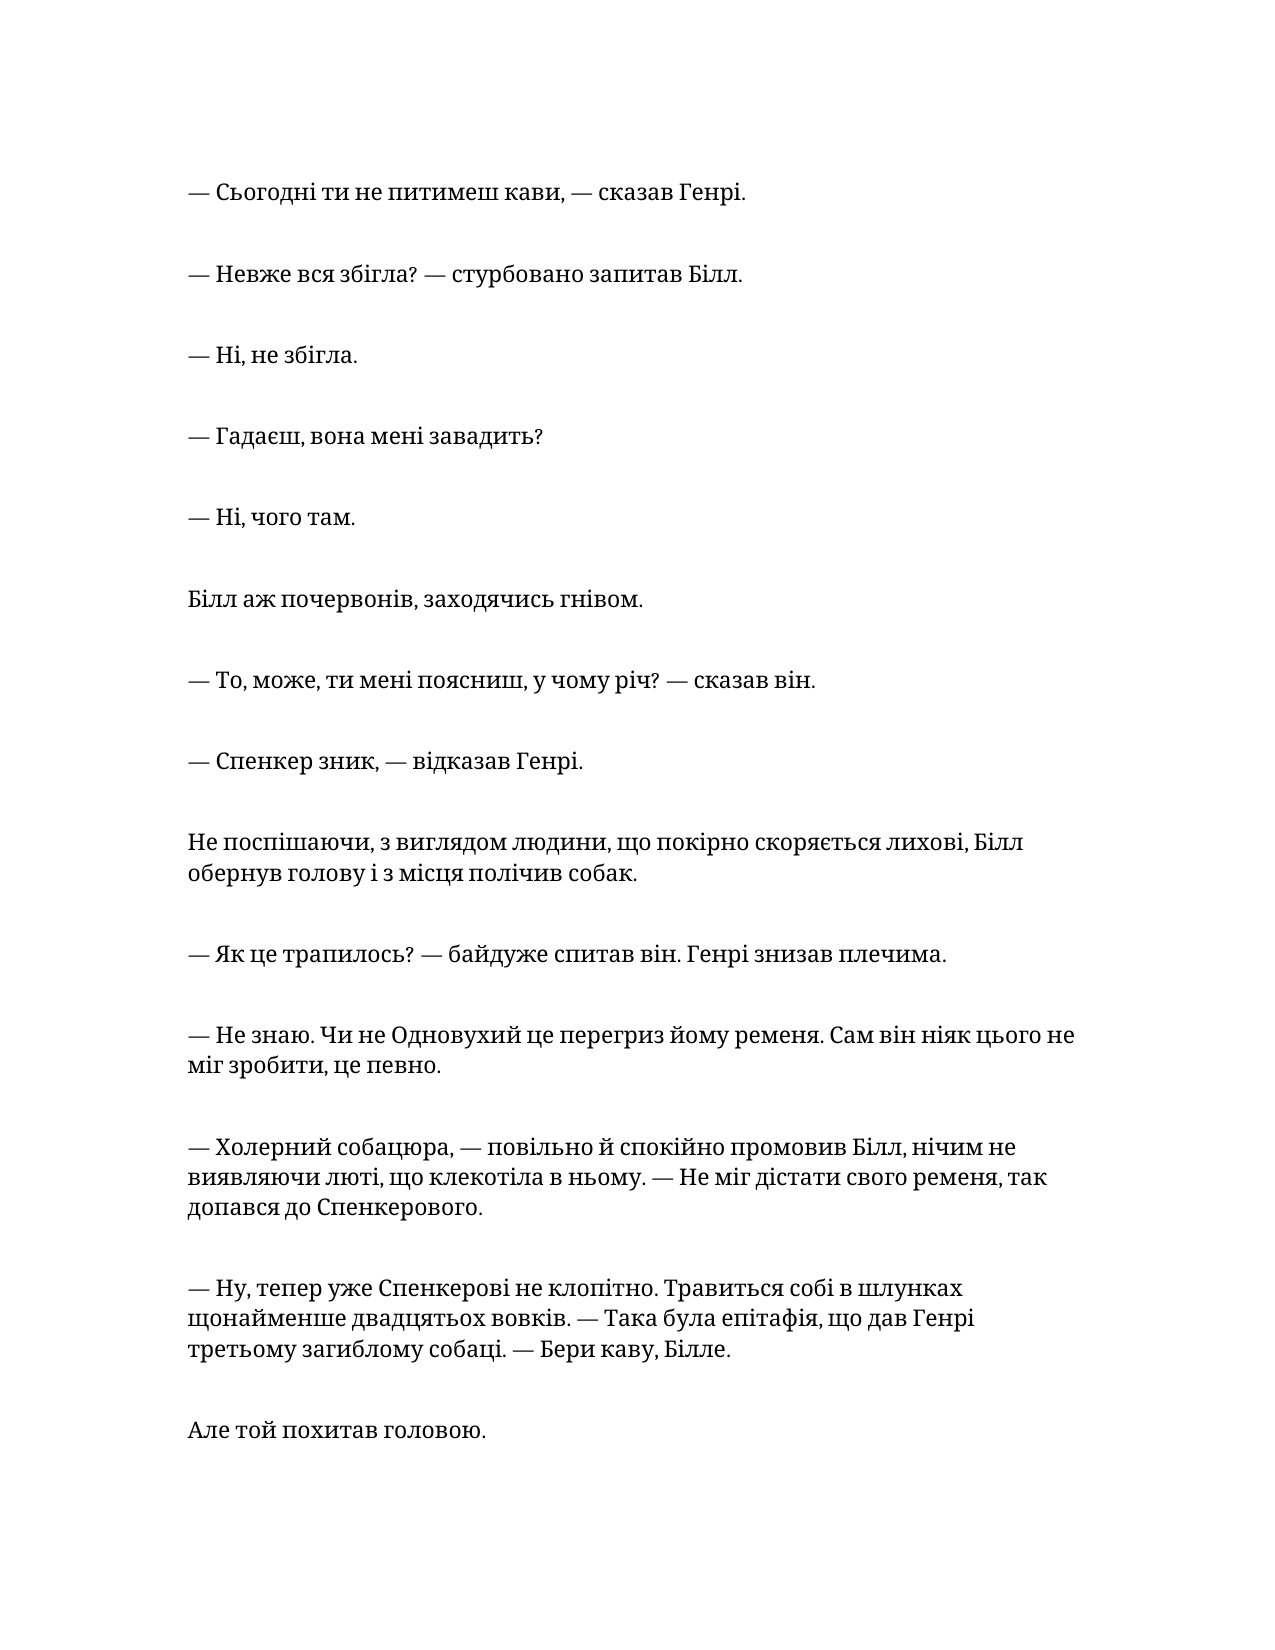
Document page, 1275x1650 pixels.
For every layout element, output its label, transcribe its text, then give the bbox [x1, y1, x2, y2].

text — Спенкер зник, — відказав Генрі. [187, 719, 1087, 775]
text — Ну, тепер уже Спенкерові не клопітно. Травиться собі в шлунках щонайменше двадцятьох вовків. — Така була епітафія, що дав Генрі третьому загиблому собаці. — Бери каву, Білле. [187, 1246, 1087, 1363]
text — Сьогодні ти не питимеш кави, — сказав Генрі. [187, 150, 1087, 207]
text Не поспішаючи, з виглядом людини, що покірно скоряється лихові, Білл обернув голову і з місця полічив собак. [187, 800, 1087, 887]
text — То, може, ти мені поясниш, у чому річ? — сказав він. [187, 637, 1087, 694]
text — Ні, чого там. [187, 475, 1087, 532]
text — Не знаю. Чи не Одновухий це перегриз йому ременя. Сам він ніяк цього не міг зробити, це певно. [187, 993, 1087, 1079]
text — Холерний собацюра, — повільно й спокійно промовив Білл, нічим не виявляючи люті, що клекотіла в ньому. — Не міг дістати свого ременя, так допався до Спенкерового. [187, 1104, 1087, 1221]
text Але той похитав головою. [187, 1387, 1087, 1444]
text — Невже вся збігла? — стурбовано запитав Білл. [187, 231, 1087, 288]
text Білл аж почервонів, заходячись гнівом. [187, 556, 1087, 613]
text — Як це трапилось? — байдуже спитав він. Генрі знизав плечима. [187, 911, 1087, 968]
text — Ні, не збігла. [187, 312, 1087, 369]
text — Гадаєш, вона мені завадить? [187, 394, 1087, 450]
